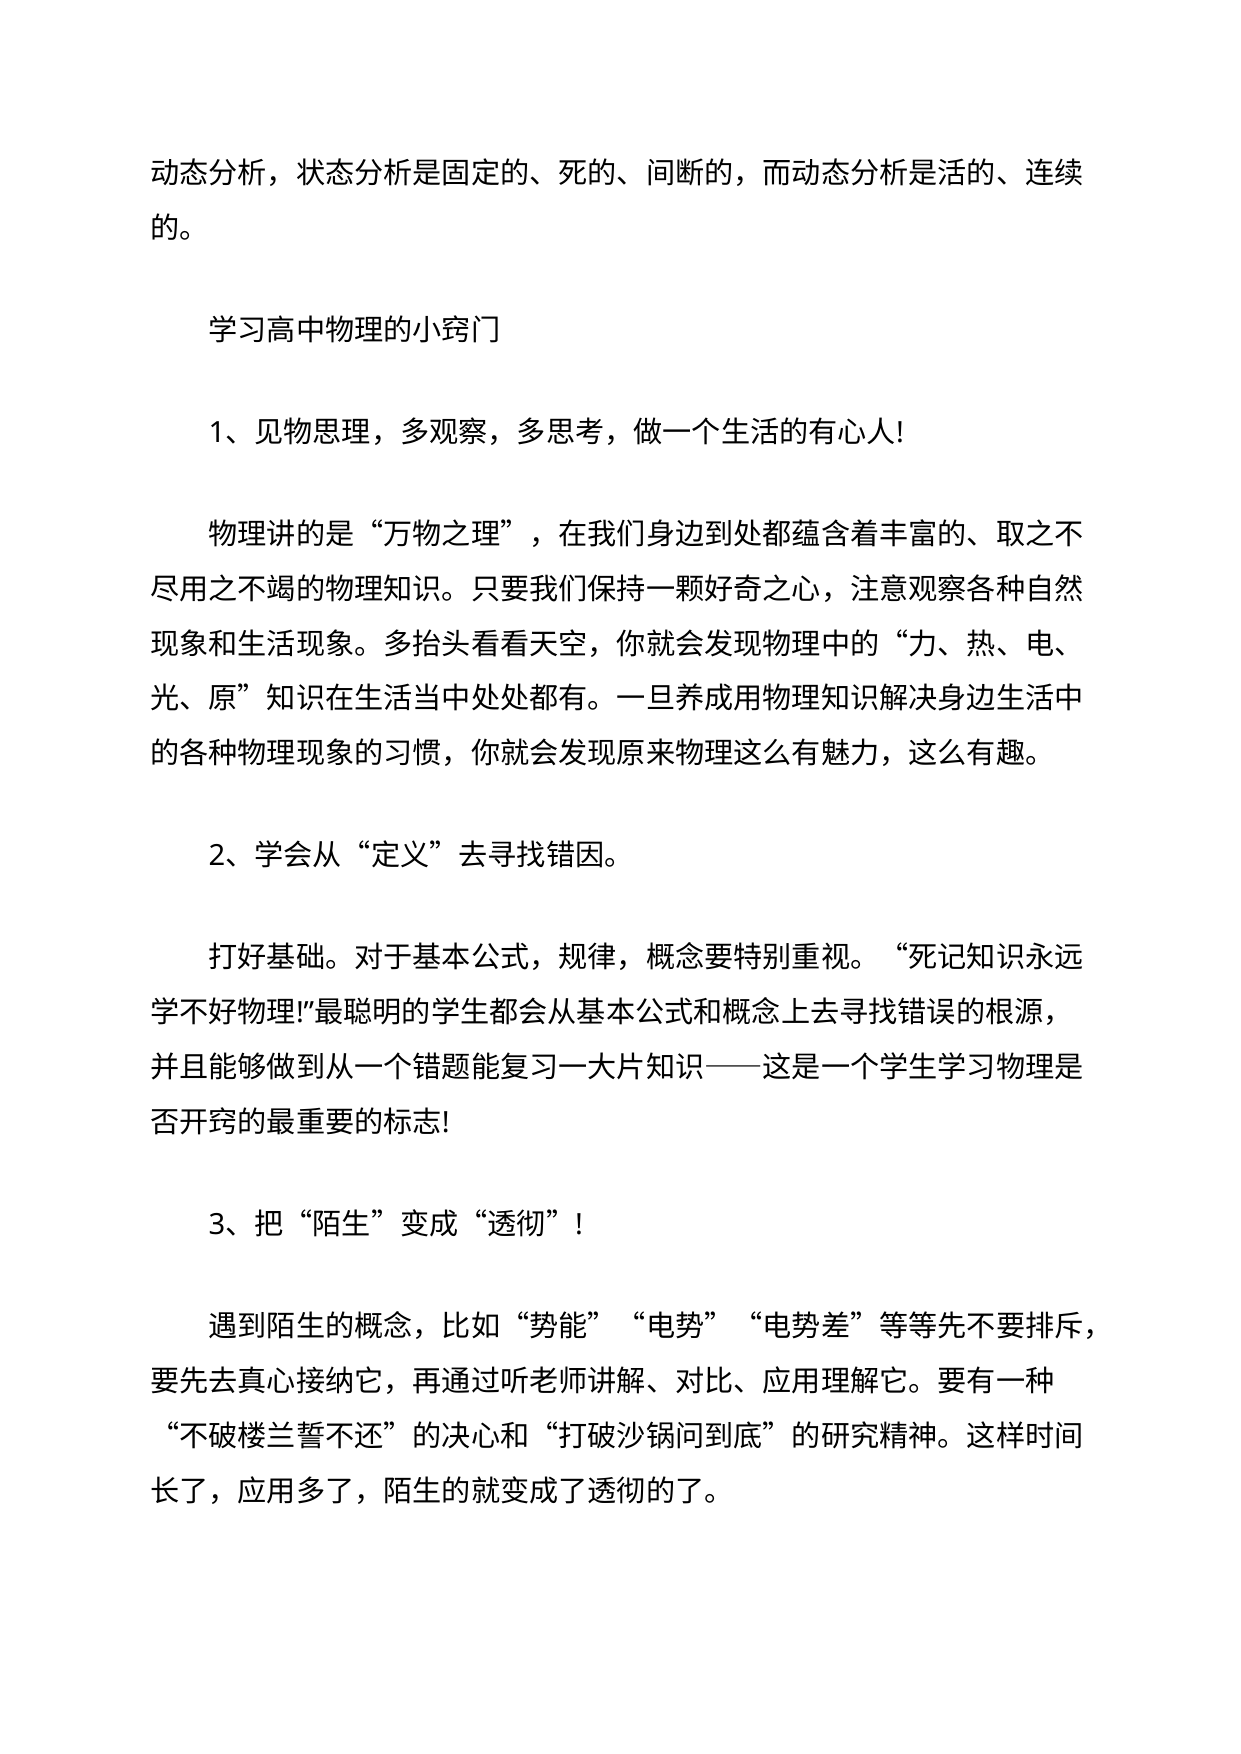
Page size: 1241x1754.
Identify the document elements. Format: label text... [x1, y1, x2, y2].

text 3、把“陌生”变成“透彻”! [150, 1201, 1090, 1243]
text 学习高中物理的小窍门 [150, 307, 1090, 349]
text 2、学会从“定义”去寻找错因。 [150, 832, 1090, 874]
text 遇到陌生的概念，比如“势能”“电势”“电势差”等等先不要排斥，要先去真心接纳它，再通过听老师讲解、对比、应用理解它。要有一种“不破楼兰誓不还”的决心和“打破沙锅问到底”的研究精神。这样时间长了，应用多了，陌生的就变成了透彻的了。 [150, 1302, 1090, 1509]
text 物理讲的是“万物之理”，在我们身边到处都蕴含着丰富的、取之不尽用之不竭的物理知识。只要我们保持一颗好奇之心，注意观察各种自然现象和生活现象。多抬头看看天空，你就会发现物理中的“力、热、电、光、原”知识在生活当中处处都有。一旦养成用物理知识解决身边生活中的各种物理现象的习惯，你就会发现原来物理这么有魅力，这么有趣。 [150, 510, 1090, 772]
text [150, 150, 1090, 247]
text 打好基础。对于基本公式，规律，概念要特别重视。“死记知识永远学不好物理!”最聪明的学生都会从基本公式和概念上去寻找错误的根源，并且能够做到从一个错题能复习一大片知识——这是一个学生学习物理是否开窍的最重要的标志! [150, 934, 1090, 1141]
text 1、见物思理，多观察，多思考，做一个生活的有心人! [150, 408, 1090, 451]
